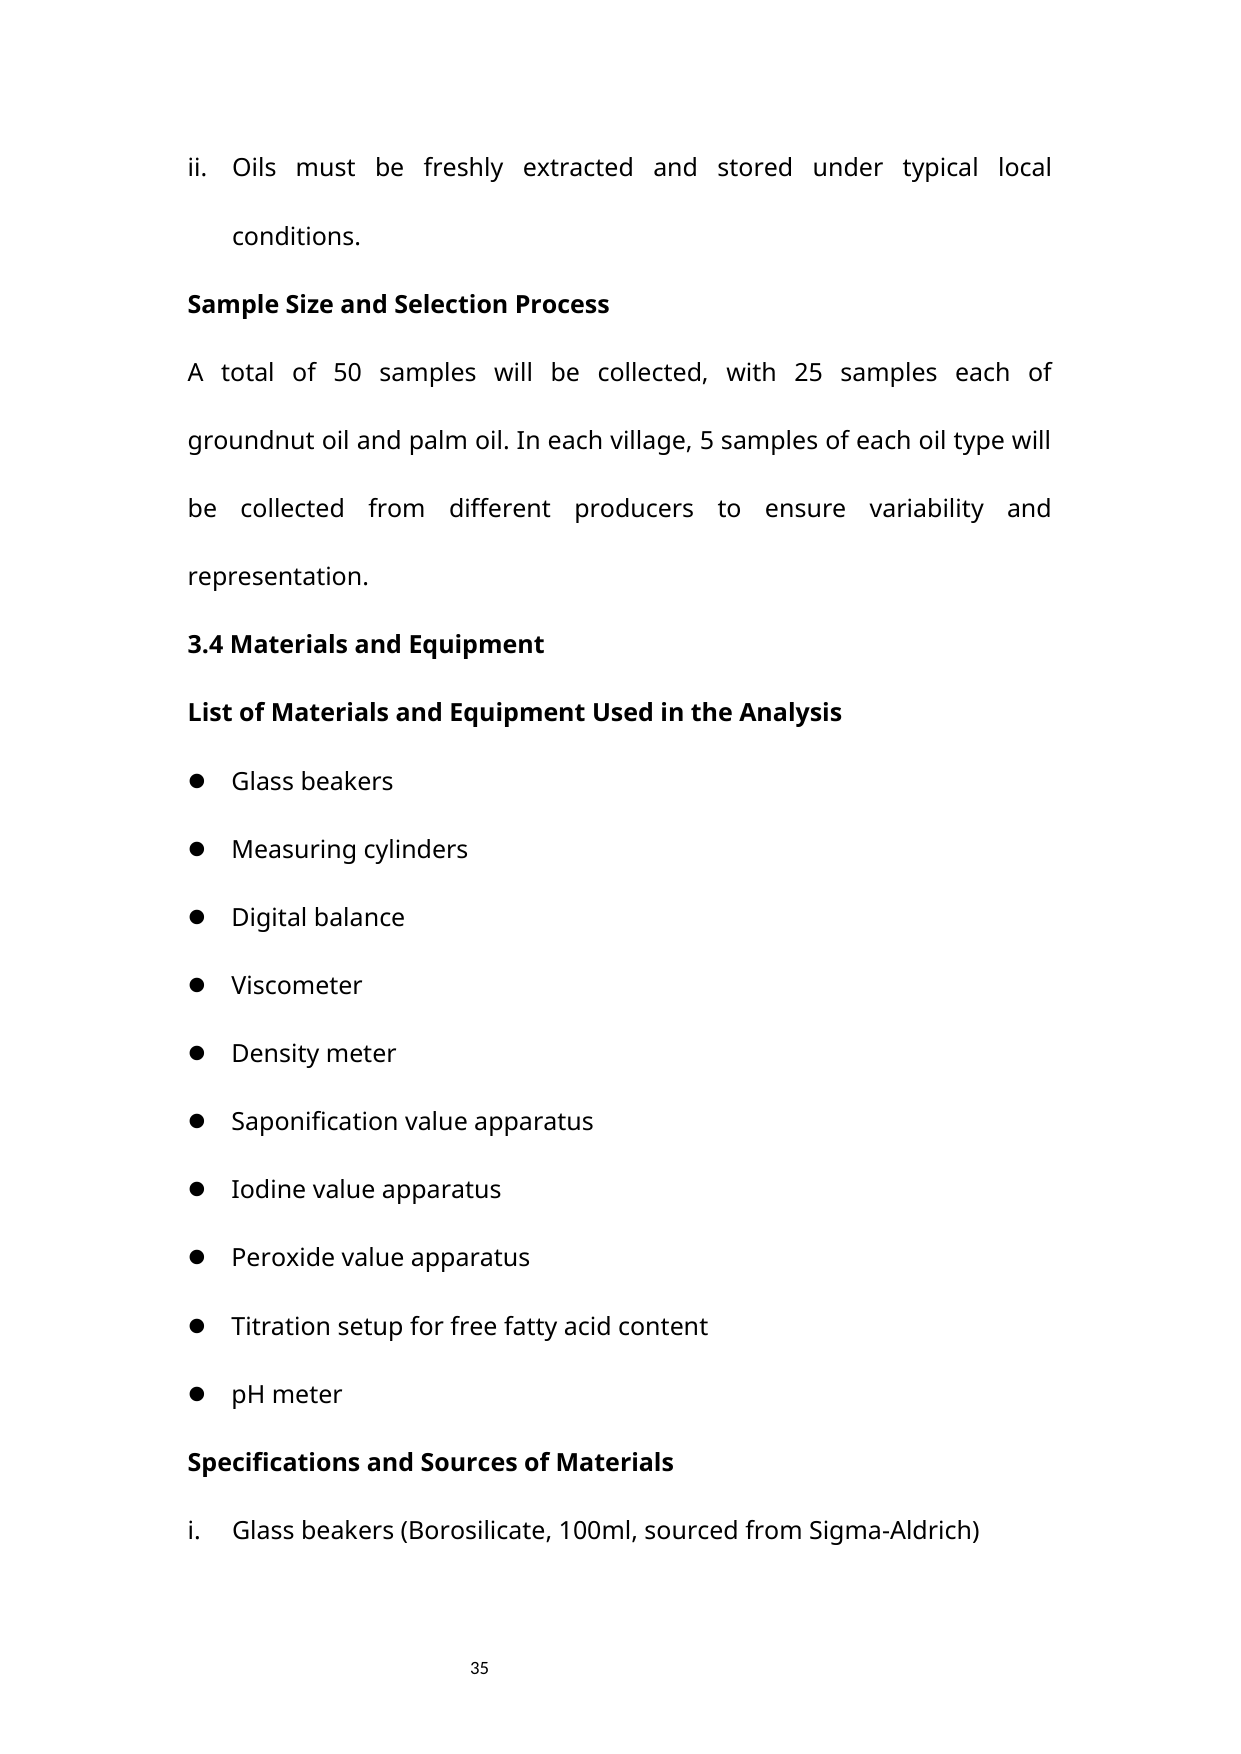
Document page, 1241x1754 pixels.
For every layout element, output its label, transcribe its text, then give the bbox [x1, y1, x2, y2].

text A total of 50 samples will be collected, with 25 samples each of groundnut oil and palm oil. In each village, 5 samples of each oil type will be collected from different producers to ensure variability and representation. [187, 354, 1053, 593]
list Oils must be freshly extracted and stored under typical local conditions. [187, 150, 1053, 252]
text Sample Size and Selection Process [187, 286, 1053, 320]
text 3.4 Materials and Equipment [187, 627, 1053, 661]
list Digital balance [187, 899, 1053, 933]
list pH meter [187, 1376, 1053, 1410]
list Measuring cylinders [187, 831, 1053, 865]
list Glass beakers (Borosilicate, 100ml, sourced from Sigma-Aldrich) [187, 1512, 1053, 1547]
list Glass beakers [187, 763, 1053, 797]
list Peroxide value apparatus [187, 1240, 1053, 1274]
list Titration setup for free fatty acid content [187, 1308, 1053, 1342]
list Viscometer [187, 967, 1053, 1002]
list Saponification value apparatus [187, 1104, 1053, 1138]
text List of Materials and Equipment Used in the Analysis [187, 695, 1053, 729]
list Density meter [187, 1036, 1053, 1070]
text Specifications and Sources of Materials [187, 1444, 1053, 1478]
list Iodine value apparatus [187, 1172, 1053, 1206]
